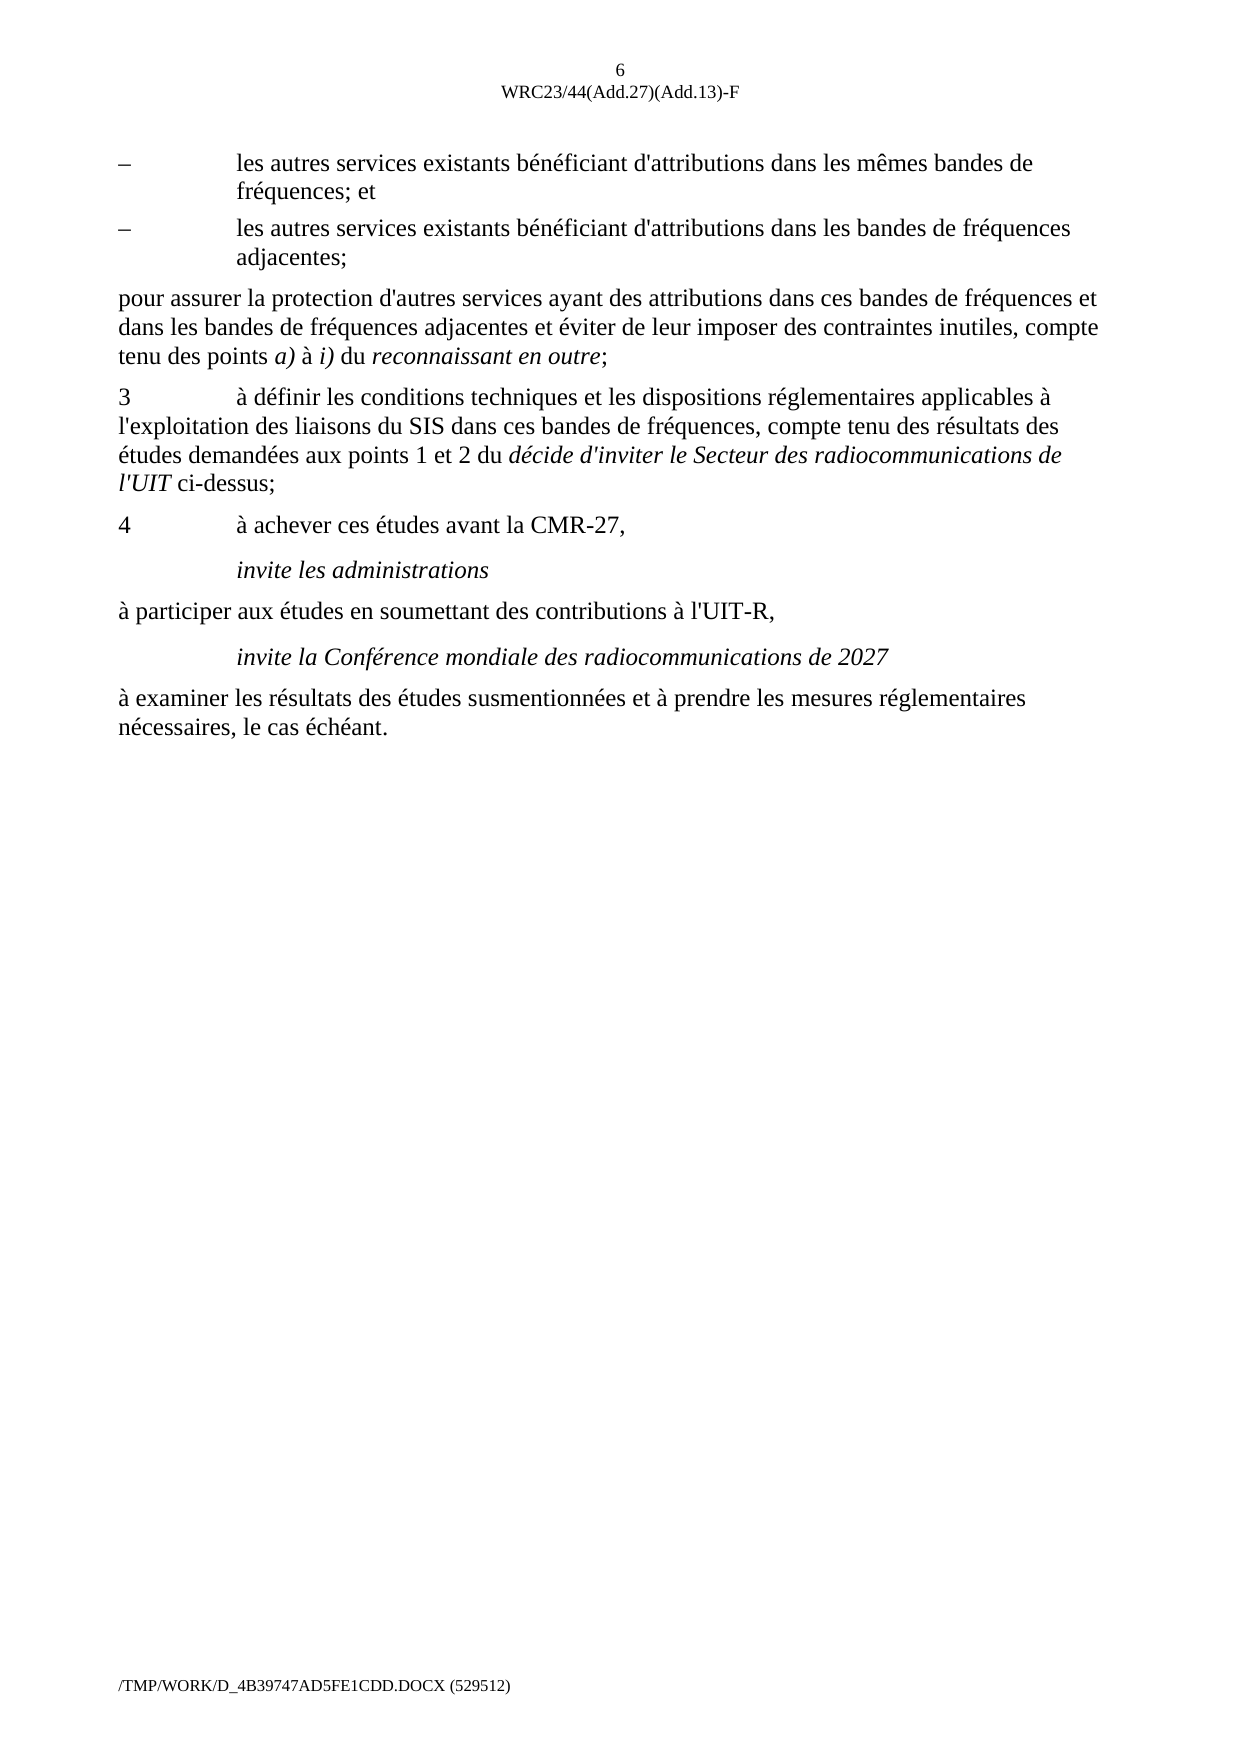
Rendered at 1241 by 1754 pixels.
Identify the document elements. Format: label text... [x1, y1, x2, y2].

text 3 à définir les conditions techniques et les dispositions réglementaires applicables à l'exploitation des liaisons du SIS dans ces bandes de fréquences, compte tenu des résultats des études demandées aux points 1 et 2 du décide d'inviter le Secteur des radiocommunications de l'UIT ci-dessus; [118, 382, 1122, 497]
text invite les administrations [236, 555, 1122, 584]
text à participer aux études en soumettant des contributions à l'UIT-R, [118, 596, 1122, 625]
text – les autres services existants bénéficiant d'attributions dans les mêmes bandes de fréquences; et [118, 148, 1122, 205]
text – les autres services existants bénéficiant d'attributions dans les bandes de fréquences adjacentes; [118, 213, 1122, 271]
text 4 à achever ces études avant la CMR-27, [118, 510, 1122, 538]
text pour assurer la protection d'autres services ayant des attributions dans ces bandes de fréquences et dans les bandes de fréquences adjacentes et éviter de leur imposer des contraintes inutiles, compte tenu des points a) à i) du reconnaissant en outre; [118, 283, 1122, 370]
text à examiner les résultats des études susmentionnées et à prendre les mesures réglementaires nécessaires, le cas échéant. [118, 683, 1122, 741]
text invite la Conférence mondiale des radiocommunications de 2027 [236, 642, 1122, 671]
